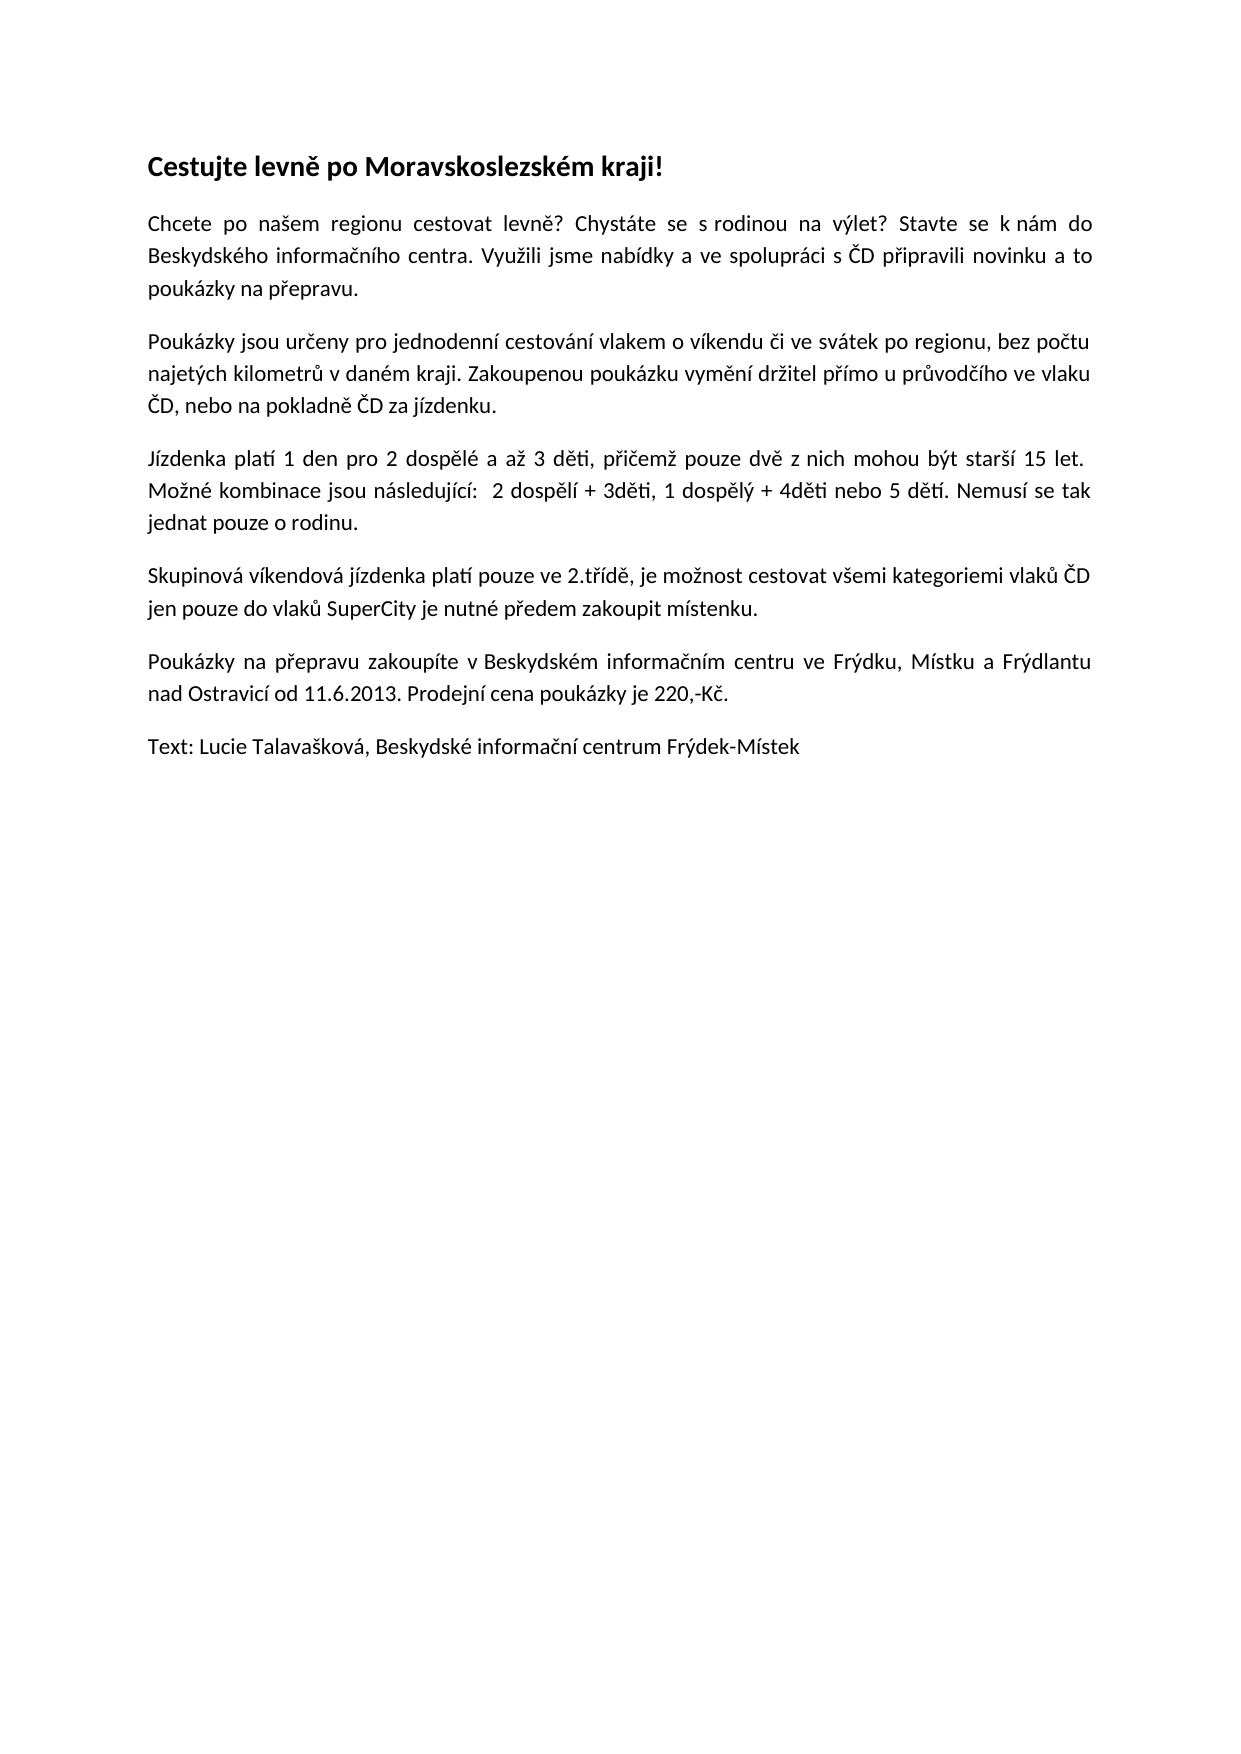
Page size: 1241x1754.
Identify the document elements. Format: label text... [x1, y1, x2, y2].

text Jízdenka platí 1 den pro 2 dospělé a až 3 děti, přičemž pouze dvě z nich mohou být starší 15 let. Možné kombinace jsou následující: 2 dospělí + 3děti, 1 dospělý + 4děti nebo 5 dětí. Nemusí se tak jednat pouze o rodinu. [148, 444, 1093, 537]
text Cestujte levně po Moravskoslezském kraji! [148, 148, 1093, 183]
text Skupinová víkendová jízdenka platí pouze ve 2.třídě, je možnost cestovat všemi kategoriemi vlaků ČD jen pouze do vlaků SuperCity je nutné předem zakoupit místenku. [148, 562, 1093, 622]
text Chcete po našem regionu cestovat levně? Chystáte se s rodinou na výlet? Stavte se k nám do Beskydského informačního centra. Využili jsme nabídky a ve spolupráci s ČD připravili novinku a to poukázky na přepravu. [148, 209, 1093, 302]
text Poukázky jsou určeny pro jednodenní cestování vlakem o víkendu či ve svátek po regionu, bez počtu najetých kilometrů v daném kraji. Zakoupenou poukázku vymění držitel přímo u průvodčího ve vlaku ČD, nebo na pokladně ČD za jízdenku. [148, 327, 1093, 419]
text Poukázky na přepravu zakoupíte v Beskydském informačním centru ve Frýdku, Místku a Frýdlantu nad Ostravicí od 11.6.2013. Prodejní cena poukázky je 220,-Kč. [148, 647, 1093, 707]
text Text: Lucie Talavašková, Beskydské informační centrum Frýdek-Místek [148, 732, 1093, 760]
